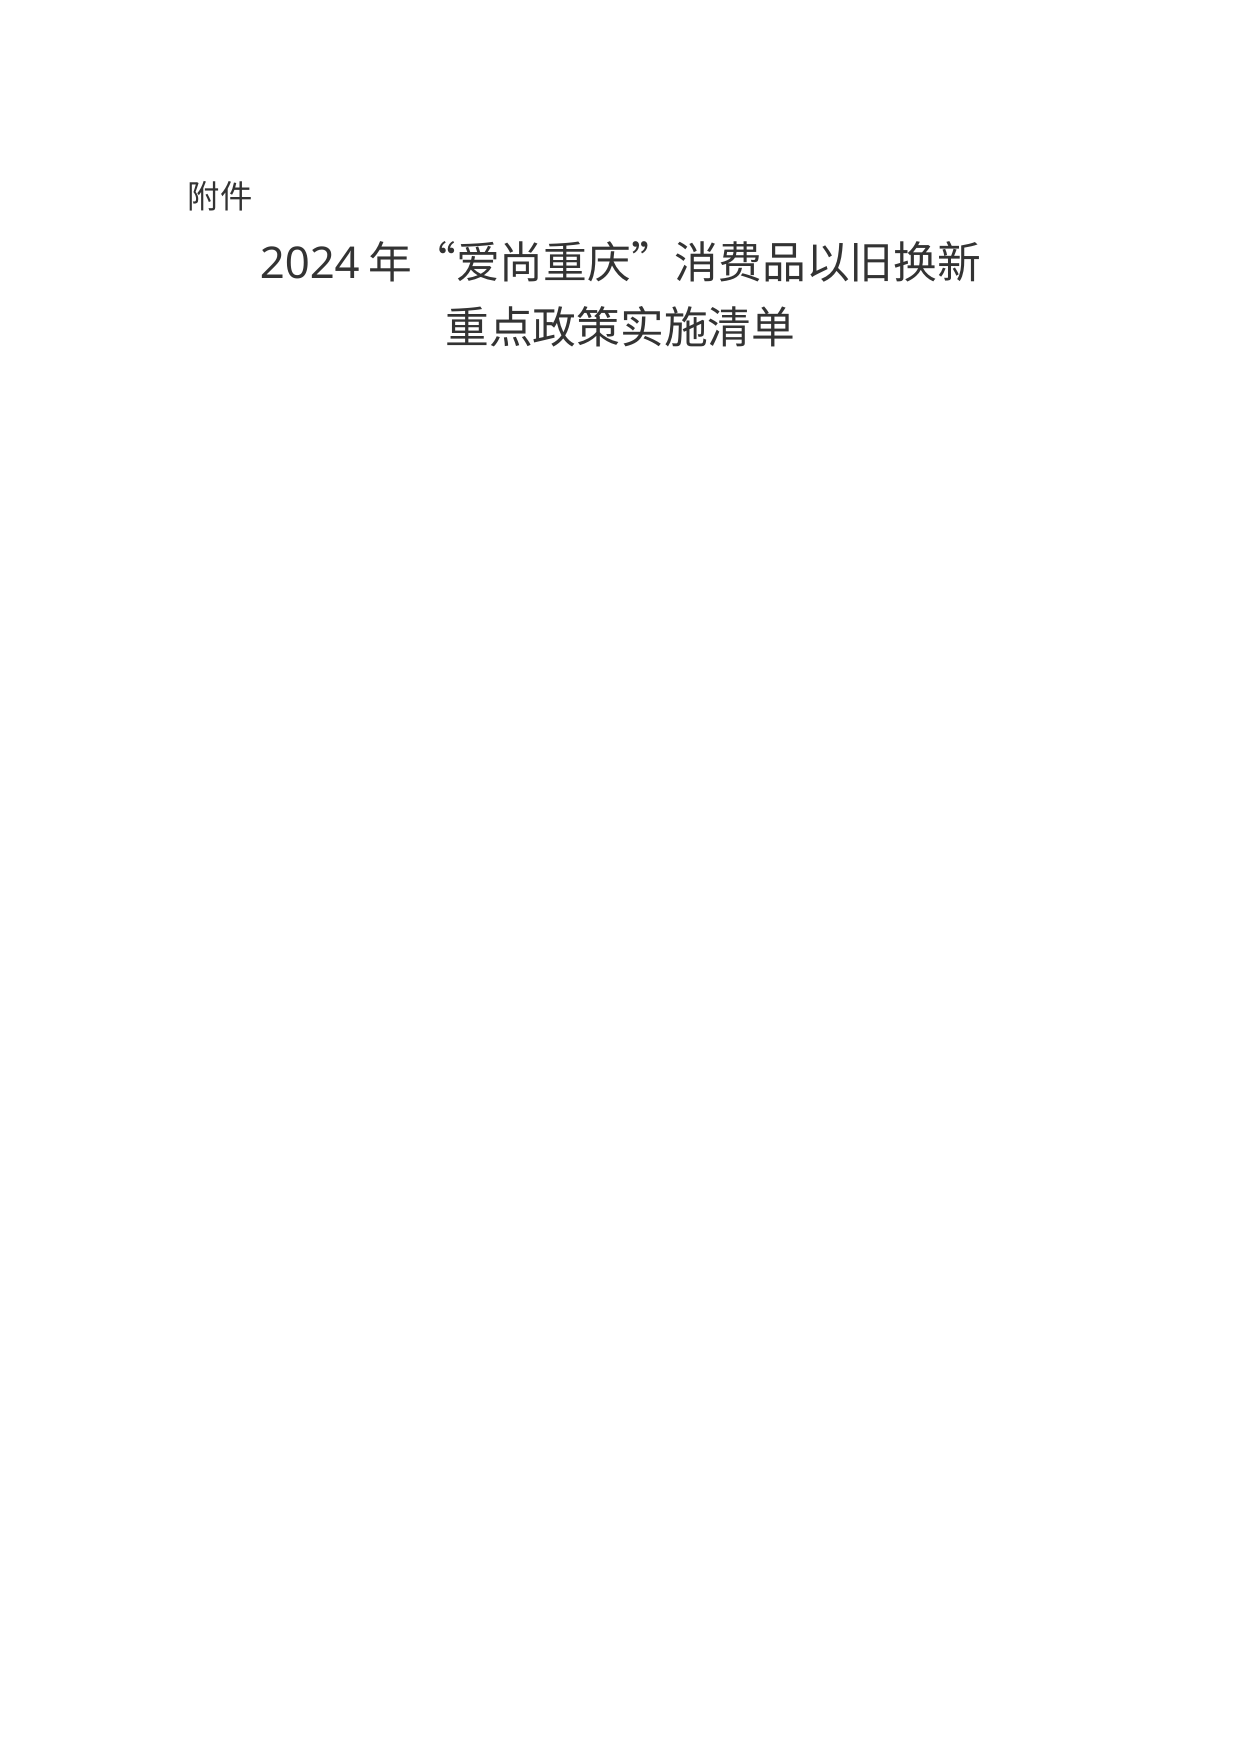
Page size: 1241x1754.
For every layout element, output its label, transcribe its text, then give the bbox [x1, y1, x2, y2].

text 附件 [187, 162, 1053, 227]
text 重点政策实施清单 [187, 292, 1053, 357]
text 2024年“爱尚重庆”消费品以旧换新 [187, 227, 1053, 292]
